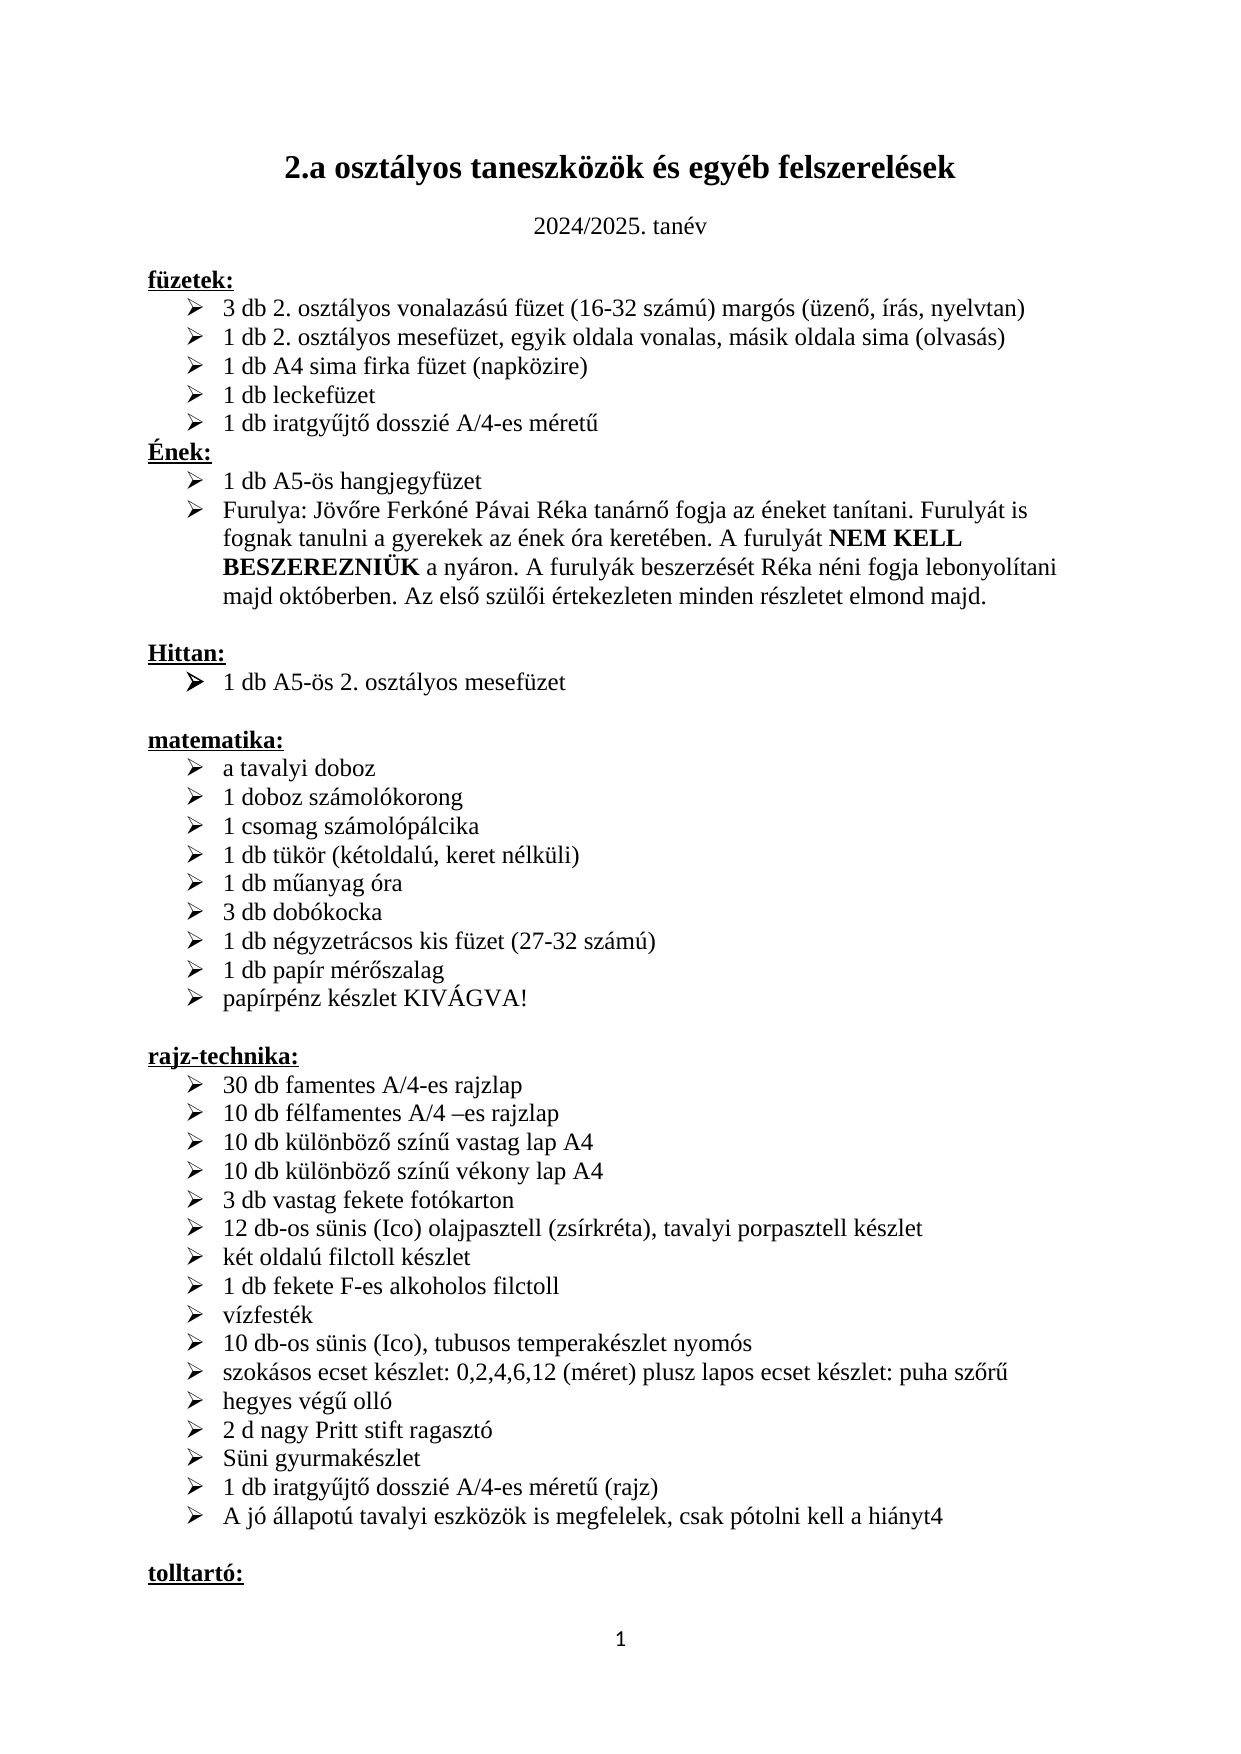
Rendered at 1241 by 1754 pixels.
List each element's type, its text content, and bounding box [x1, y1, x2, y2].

text matematika: [148, 725, 1093, 753]
list 10 db-os sünis (Ico), tubusos temperakészlet nyomós [185, 1328, 1093, 1357]
list vízfesték [185, 1300, 1093, 1328]
list 10 db félfamentes A/4 –es rajzlap [185, 1098, 1093, 1127]
list Furulya: Jövőre Ferkóné Pávai Réka tanárnő fogja az éneket tanítani. Furulyát is fognak tanulni a gyerekek az ének óra keretében. A furulyát NEM KELL BESZEREZNIÜK a nyáron. A furulyák beszerzését Réka néni fogja lebonyolítani majd októberben. Az első szülői értekezleten minden részletet elmond majd. [185, 495, 1093, 610]
list hegyes végű olló [185, 1386, 1093, 1415]
list papírpénz készlet KIVÁGVA! [185, 983, 1093, 1012]
list 1 db tükör (kétoldalú, keret nélküli) [185, 840, 1093, 868]
list 1 csomag számolópálcika [185, 811, 1093, 840]
list 10 db különböző színű vastag lap A4 [185, 1127, 1093, 1156]
list a tavalyi doboz [185, 753, 1093, 782]
list 3 db vastag fekete fotókarton [185, 1185, 1093, 1213]
list 1 db leckefüzet [185, 380, 1093, 408]
list A jó állapotú tavalyi eszközök is megfelelek, csak pótolni kell a hiányt4 [185, 1501, 1093, 1530]
list 1 doboz számolókorong [185, 782, 1093, 811]
text Hittan: [148, 638, 1093, 667]
text 2.a osztályos taneszközök és egyéb felszerelések [148, 148, 1093, 186]
list 1 db papír mérőszalag [185, 955, 1093, 983]
text 2024/2025. tanév [148, 211, 1093, 240]
list 1 db A5-ös hangjegyfüzet [185, 466, 1093, 495]
list 1 db műanyag óra [185, 868, 1093, 897]
list 12 db-os sünis (Ico) olajpasztell (zsírkréta), tavalyi porpasztell készlet [185, 1213, 1093, 1242]
text rajz-technika: [148, 1041, 1093, 1070]
list 1 db A5-ös 2. osztályos mesefüzet [185, 667, 1093, 696]
list 3 db 2. osztályos vonalazású füzet (16-32 számú) margós (üzenő, írás, nyelvtan) [185, 293, 1093, 322]
list 1 db iratgyűjtő dosszié A/4-es méretű (rajz) [185, 1472, 1093, 1501]
text tolltartó: [148, 1558, 1093, 1587]
list Süni gyurmakészlet [185, 1443, 1093, 1472]
text Ének: [148, 437, 1093, 466]
list szokásos ecset készlet: 0,2,4,6,12 (méret) plusz lapos ecset készlet: puha szőrű [185, 1357, 1093, 1386]
list 1 db négyzetrácsos kis füzet (27-32 számú) [185, 926, 1093, 955]
list 1 db fekete F-es alkoholos filctoll [185, 1271, 1093, 1300]
list 2 d nagy Pritt stift ragasztó [185, 1415, 1093, 1443]
list 10 db különböző színű vékony lap A4 [185, 1156, 1093, 1185]
list 1 db 2. osztályos mesefüzet, egyik oldala vonalas, másik oldala sima (olvasás) [185, 322, 1093, 351]
text füzetek: [148, 265, 1093, 293]
list 30 db famentes A/4-es rajzlap [185, 1070, 1093, 1098]
list két oldalú filctoll készlet [185, 1242, 1093, 1271]
list 3 db dobókocka [185, 897, 1093, 926]
list 1 db A4 sima firka füzet (napközire) [185, 351, 1093, 380]
list 1 db iratgyűjtő dosszié A/4-es méretű [185, 408, 1093, 437]
